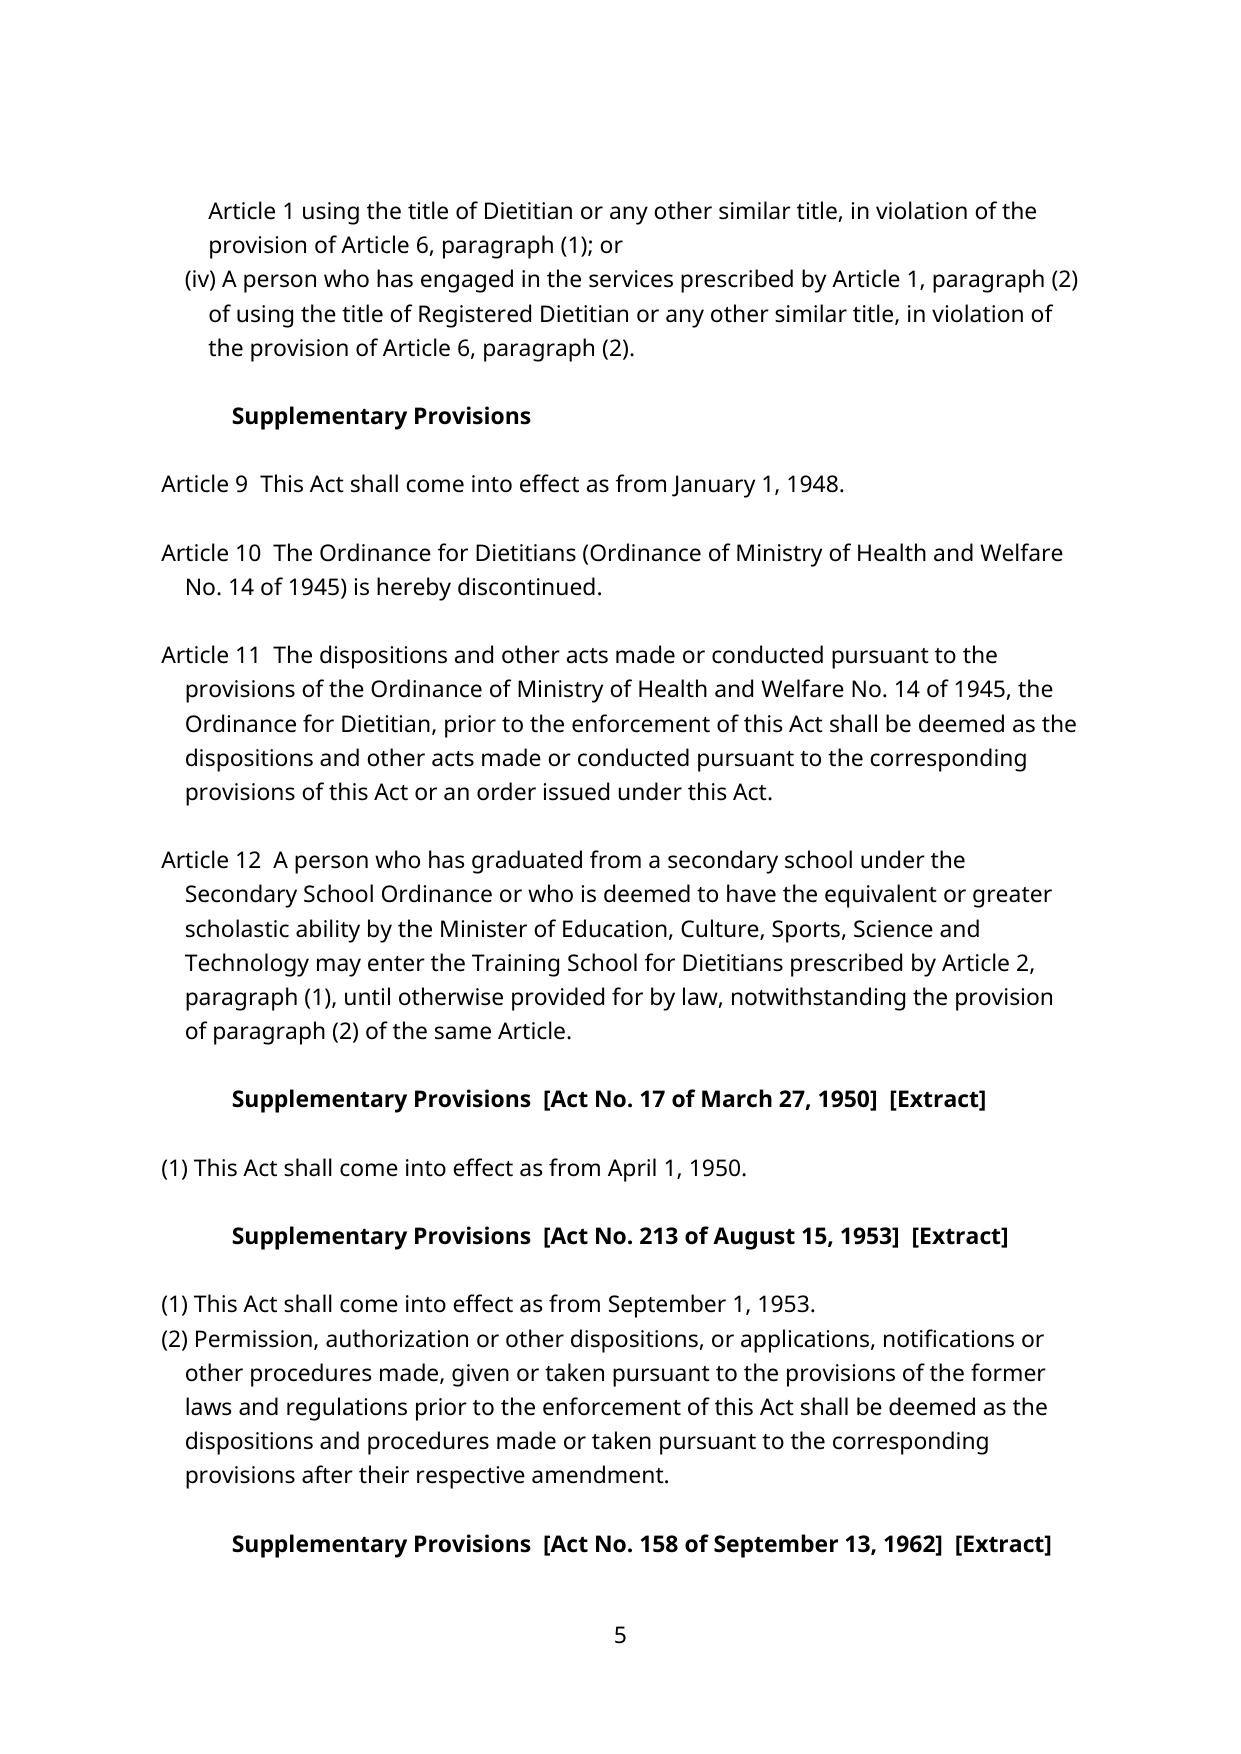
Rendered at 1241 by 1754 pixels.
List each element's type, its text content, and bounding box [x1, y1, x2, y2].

text Article 10 The Ordinance for Dietitians (Ordinance of Ministry of Health and Welfare No. 14 of 1945) is hereby discontinued. [161, 535, 1079, 604]
text (1) This Act shall come into effect as from April 1, 1950. [161, 1150, 1079, 1184]
text (2) Permission, authorization or other dispositions, or applications, notifications or other procedures made, given or taken pursuant to the provisions of the former laws and regulations prior to the enforcement of this Act shall be deemed as the dispositions and procedures made or taken pursuant to the corresponding provisions after their respective amendment. [161, 1321, 1079, 1492]
text Article 11 The dispositions and other acts made or conducted pursuant to the provisions of the Ordinance of Ministry of Health and Welfare No. 14 of 1945, the Ordinance for Dietitian, prior to the enforcement of this Act shall be deemed as the dispositions and other acts made or conducted pursuant to the corresponding provisions of this Act or an order issued under this Act. [161, 638, 1079, 809]
text Supplementary Provisions [Act No. 213 of August 15, 1953] [Extract] [230, 1219, 1079, 1253]
text Supplementary Provisions [Act No. 158 of September 13, 1962] [Extract] [230, 1526, 1079, 1560]
text Supplementary Provisions [230, 399, 1079, 433]
text (1) This Act shall come into effect as from September 1, 1953. [161, 1287, 1079, 1321]
text (iv) A person who has engaged in the services prescribed by Article 1, paragraph (2) of using the title of Registered Dietitian or any other similar title, in violation of the provision of Article 6, paragraph (2). [184, 262, 1079, 364]
text Article 9 This Act shall come into effect as from January 1, 1948. [161, 467, 1079, 501]
text Article 12 A person who has graduated from a secondary school under the Secondary School Ordinance or who is deemed to have the equivalent or greater scholastic ability by the Minister of Education, Culture, Sports, Science and Technology may enter the Training School for Dietitians prescribed by Article 2, paragraph (1), until otherwise provided for by law, notwithstanding the provision of paragraph (2) of the same Article. [161, 843, 1079, 1048]
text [184, 194, 1079, 262]
text Supplementary Provisions [Act No. 17 of March 27, 1950] [Extract] [230, 1082, 1079, 1116]
